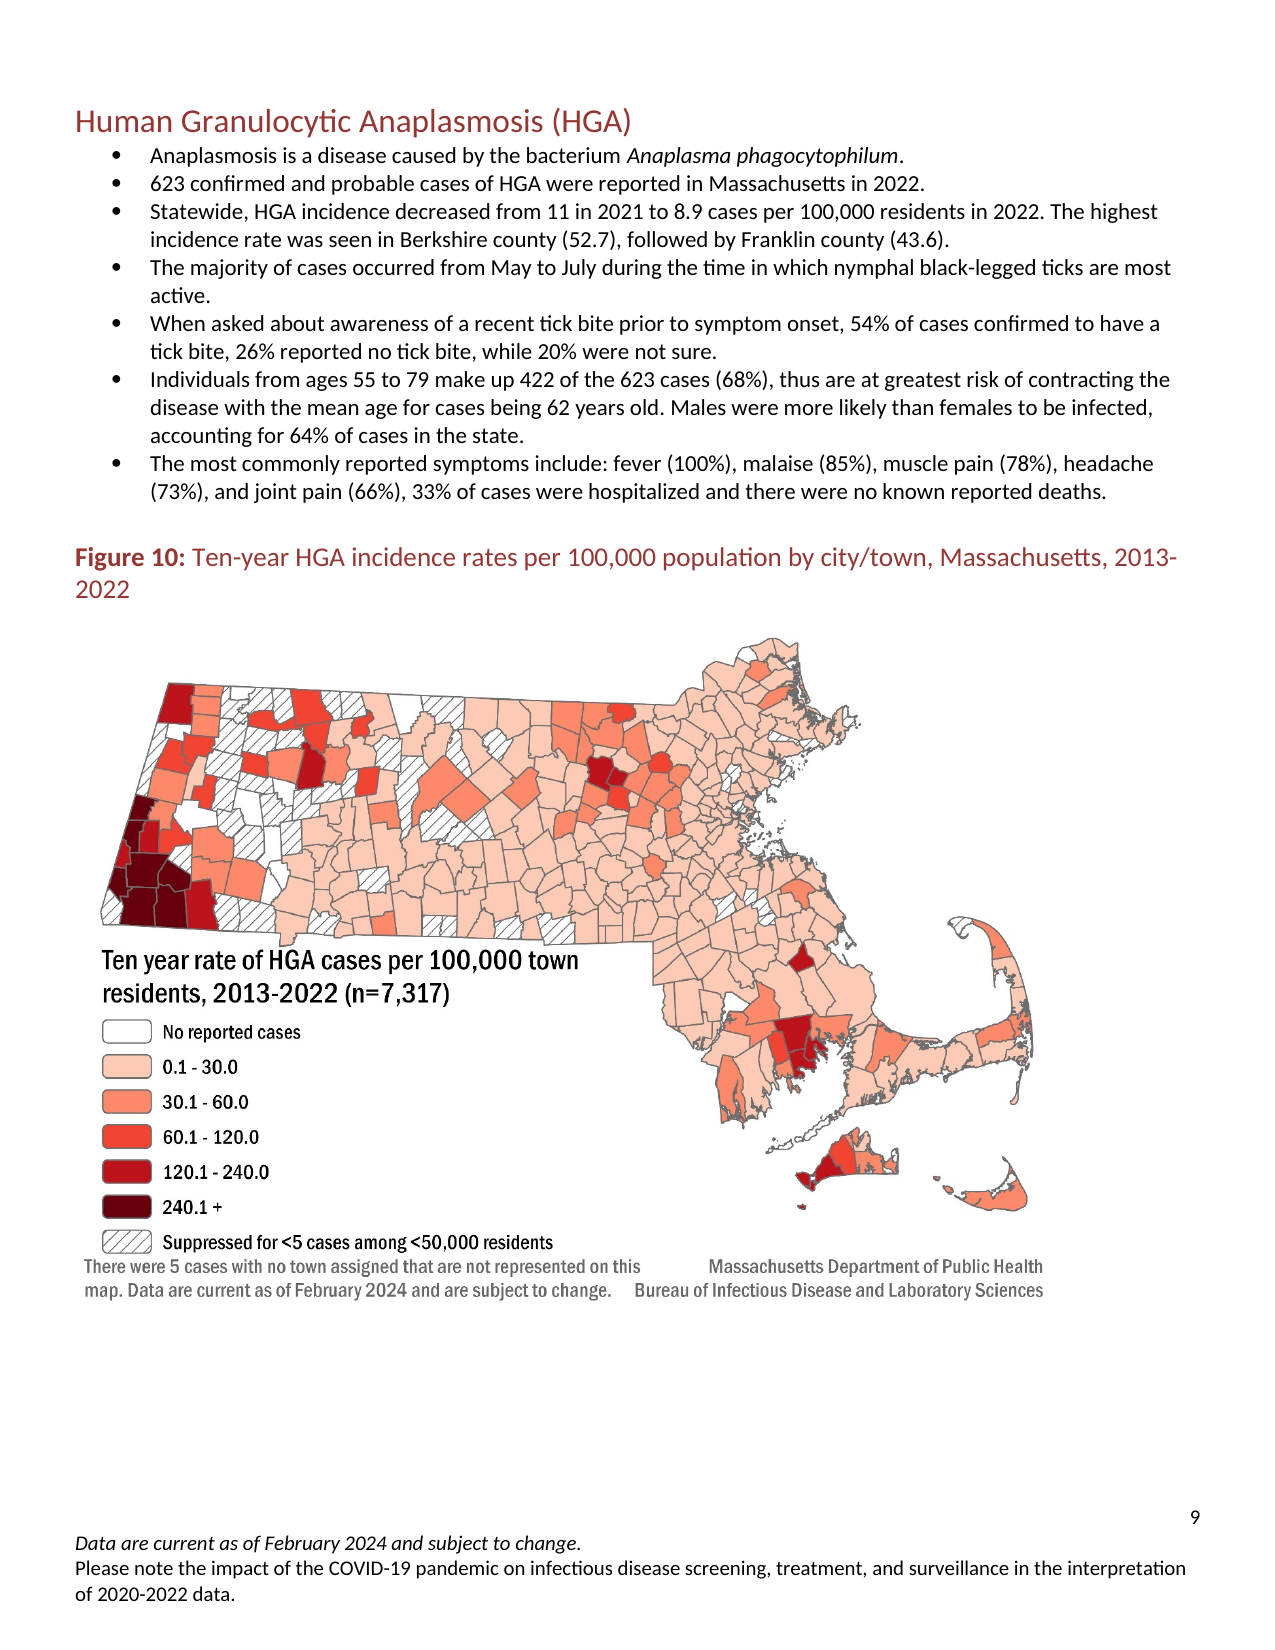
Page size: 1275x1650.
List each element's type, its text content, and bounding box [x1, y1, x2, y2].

list Anaplasmosis is a disease caused by the bacterium Anaplasma phagocytophilum. [112, 141, 1200, 169]
list The most commonly reported symptoms include: fever (100%), malaise (85%), muscle pain (78%), headache (73%), and joint pain (66%), 33% of cases were hospitalized and there were no known reported deaths. [112, 449, 1200, 505]
picture [75, 635, 1049, 1309]
subtitle Human Granulocytic Anaplasmosis (HGA) [75, 100, 1200, 141]
list When asked about awareness of a recent tick bite prior to symptom onset, 54% of cases confirmed to have a tick bite, 26% reported no tick bite, while 20% were not sure. [112, 309, 1200, 365]
subtitle Figure 10: Ten-year HGA incidence rates per 100,000 population by city/town, Massachusetts, 2013-2022 [75, 540, 1200, 606]
list Individuals from ages 55 to 79 make up 422 of the 623 cases (68%), thus are at greatest risk of contracting the disease with the mean age for cases being 62 years old. Males were more likely than females to be infected, accounting for 64% of cases in the state. [112, 365, 1200, 449]
list 623 confirmed and probable cases of HGA were reported in Massachusetts in 2022. [112, 169, 1200, 197]
list The majority of cases occurred from May to July during the time in which nymphal black-legged ticks are most active. [112, 253, 1200, 309]
list Statewide, HGA incidence decreased from 11 in 2021 to 8.9 cases per 100,000 residents in 2022. The highest incidence rate was seen in Berkshire county (52.7), followed by Franklin county (43.6). [112, 197, 1200, 253]
